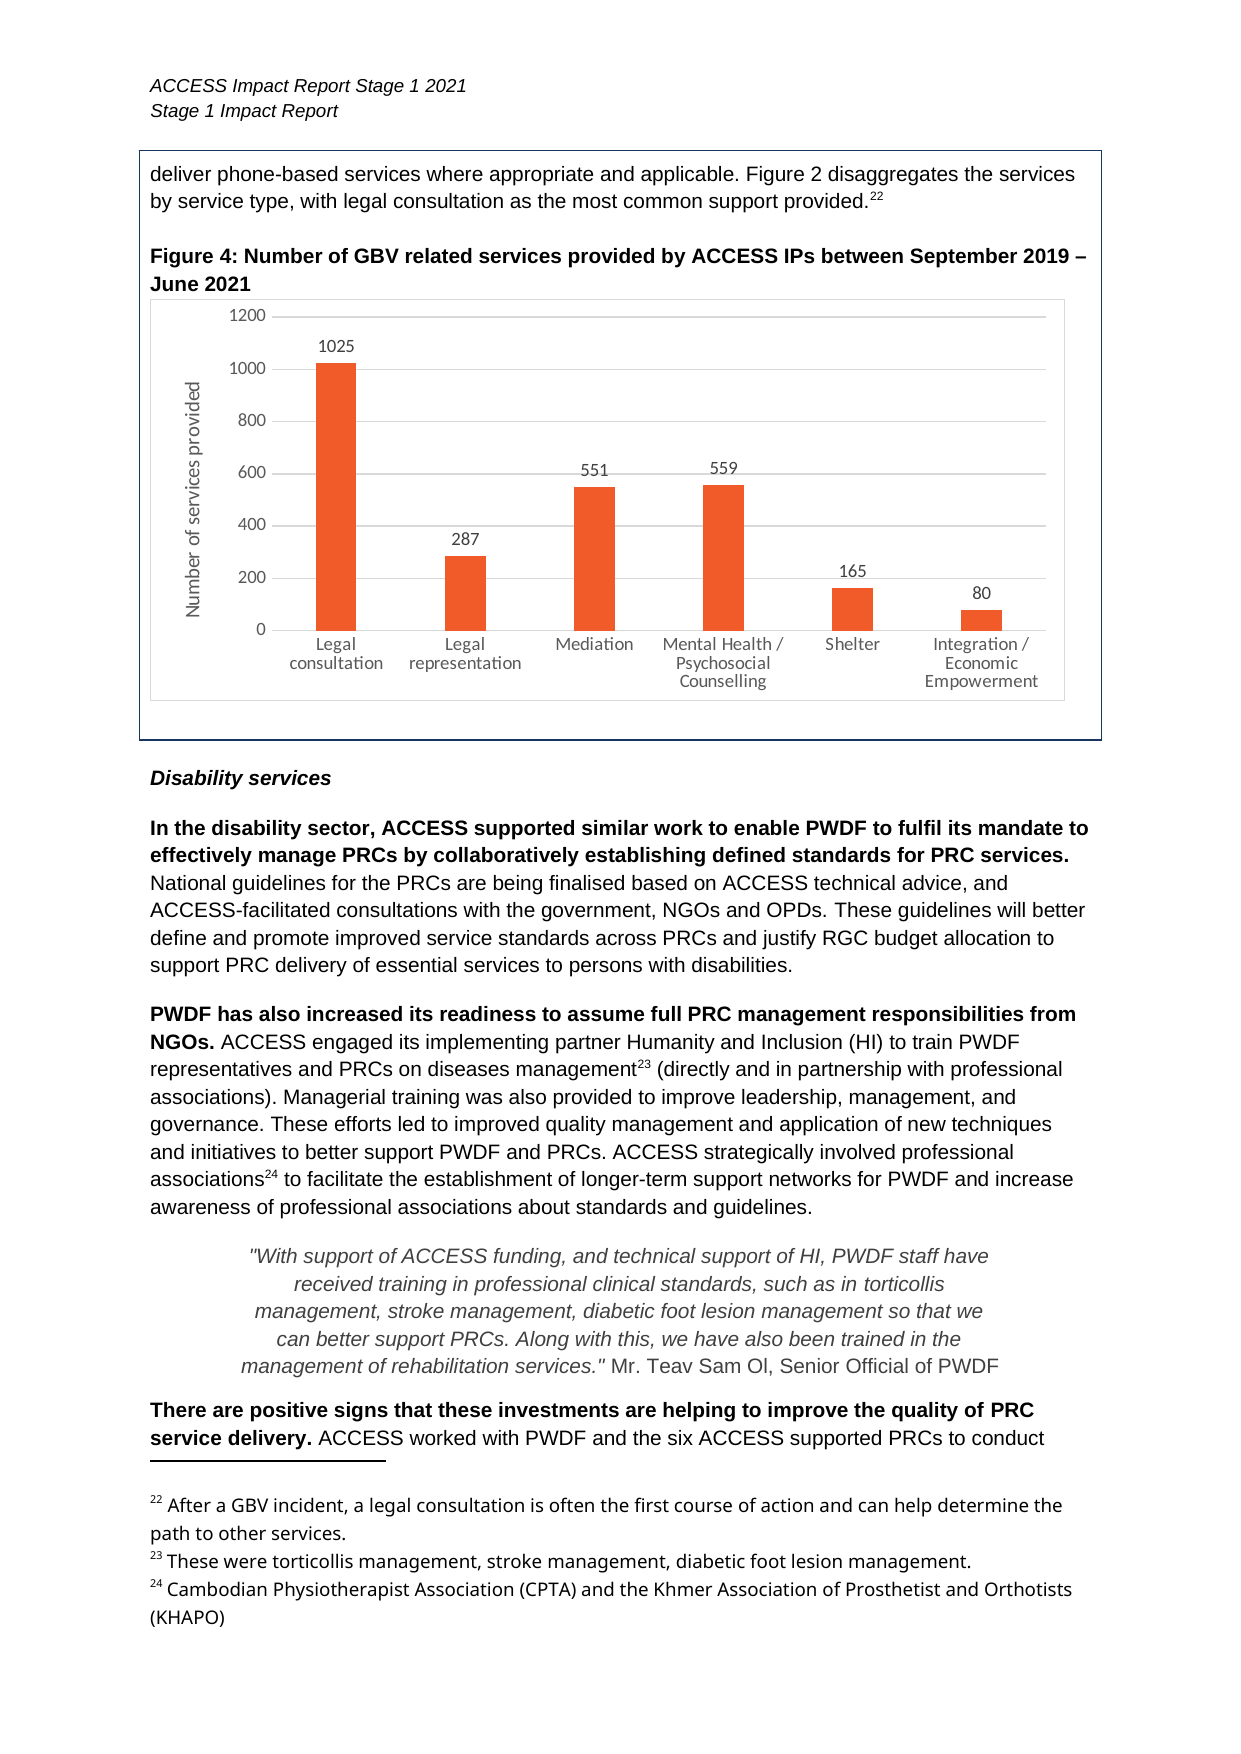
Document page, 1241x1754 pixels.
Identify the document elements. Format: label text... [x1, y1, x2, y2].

text "With support of ACCESS funding, and technical support of HI, PWDF staff have received training in professional clinical standards, such as in torticollis management, stroke management, diabetic foot lesion management so that we can better support PRCs. Along with this, we have also been trained in the management of rehabilitation services." Mr. Teav Sam Ol, Senior Official of PWDF [240, 1244, 1000, 1378]
text Figure 4: Number of GBV related services provided by ACCESS IPs between September 2019 – June 2021 [140, 232, 1101, 295]
text In the disability sector, ACCESS supported similar work to enable PWDF to fulfil its mandate to effectively manage PRCs by collaboratively establishing defined standards for PRC services. National guidelines for the PRCs are being finalised based on ACCESS technical advice, and ACCESS-facilitated consultations with the government, NGOs and OPDs. These guidelines will better define and promote improved service standards across PRCs and justify RGC budget allocation to support PRC delivery of essential services to persons with disabilities. [150, 815, 1090, 977]
subtitle Disability services [150, 766, 1090, 790]
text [150, 1398, 1090, 1450]
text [140, 151, 1101, 213]
list PWDF has also increased its readiness to assume full PRC management responsibilities from NGOs. ACCESS engaged its implementing partner Humanity and Inclusion (HI) to train PWDF representatives and PRCs on diseases management (directly and in partnership with professional associations). Managerial training was also provided to improve leadership, management, and governance. These efforts led to improved quality management and application of new techniques and initiatives to better support PWDF and PRCs. ACCESS strategically involved professional associations to facilitate the establishment of longer-term support networks for PWDF and increase awareness of professional associations about standards and guidelines. [150, 1002, 1090, 1219]
